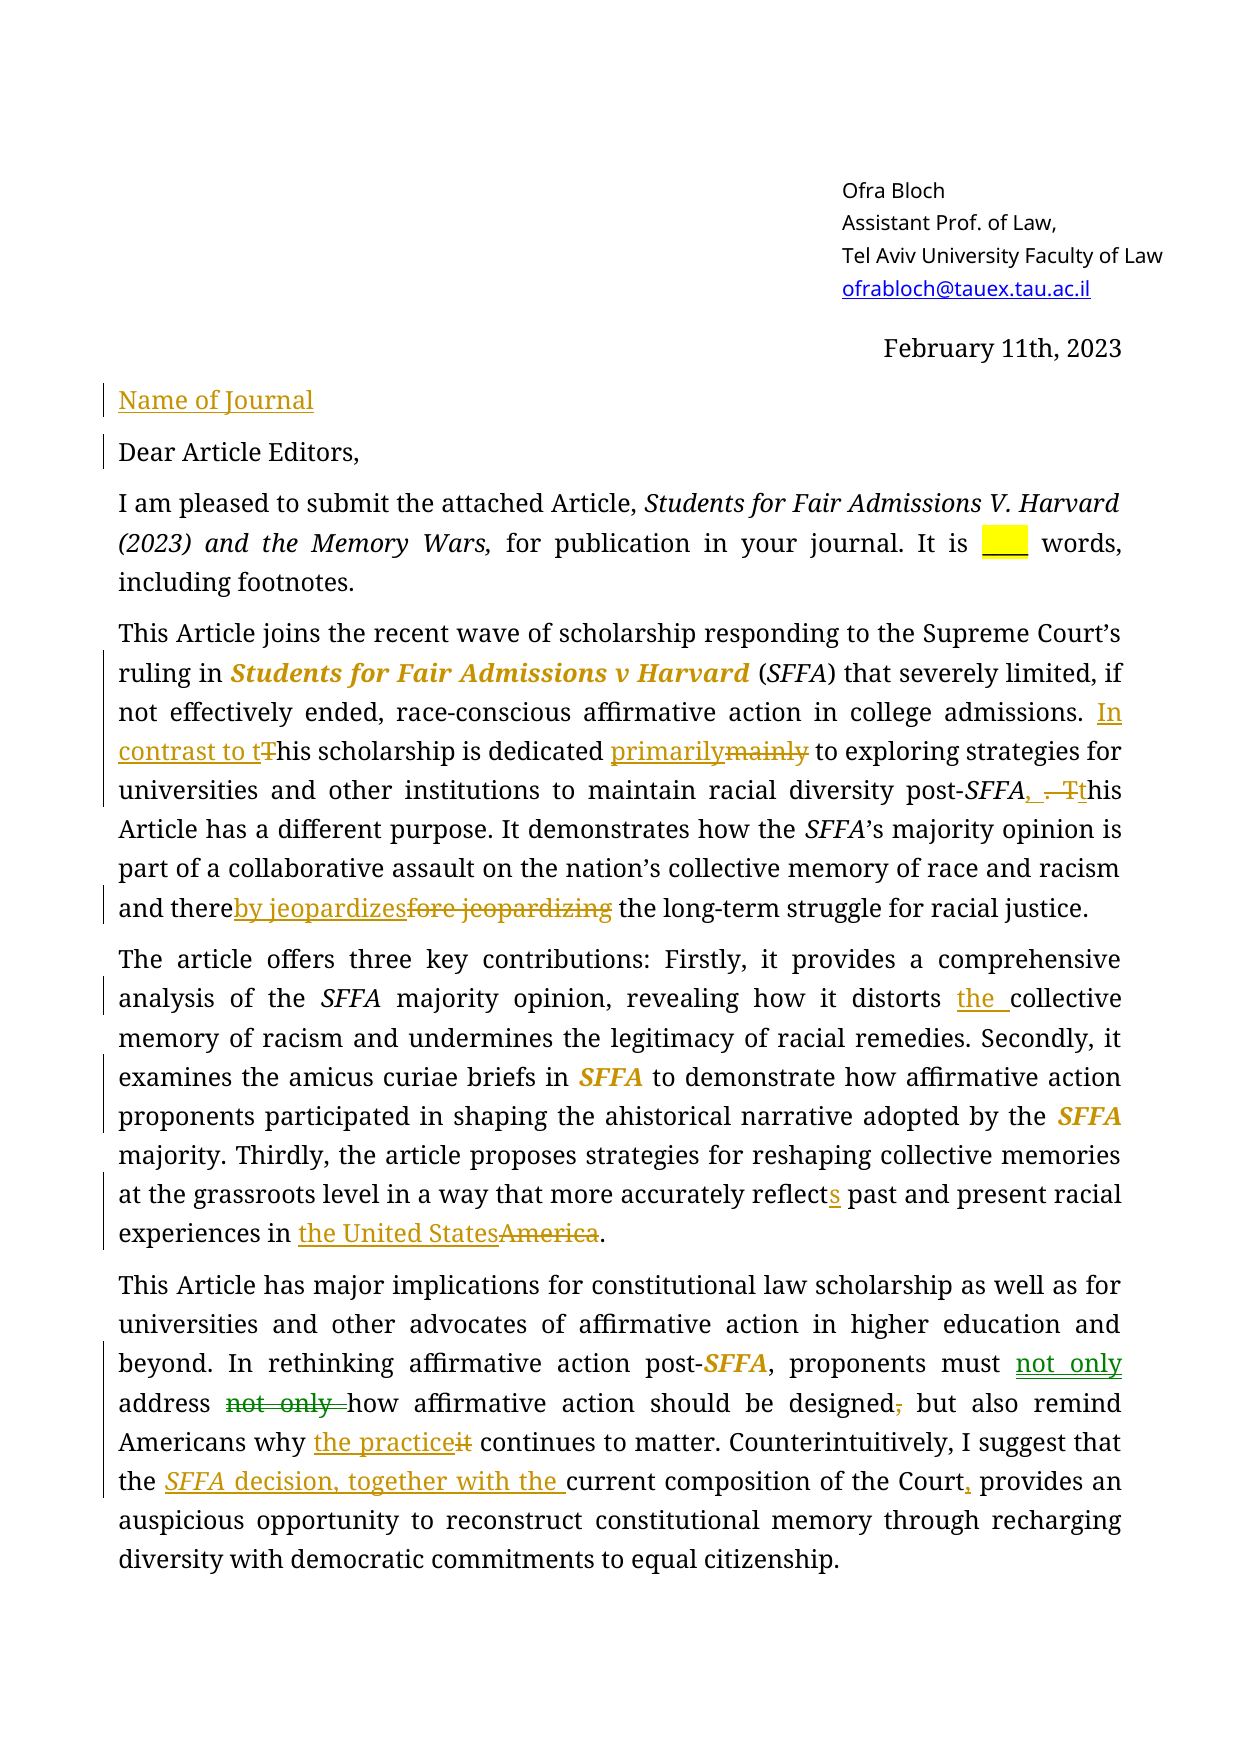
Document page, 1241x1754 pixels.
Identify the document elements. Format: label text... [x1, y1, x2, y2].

text February 11th, 2023 [118, 331, 1122, 365]
text Dear Article Editors, [118, 434, 1122, 468]
text This Article has major implications for constitutional law scholarship as well as for universities and other advocates of affirmative action in higher education and beyond. In rethinking affirmative action post-SFFA, proponents must address how affirmative action should be designed but also remind Americans why continues to matter. Counterintuitively, I suggest that the current composition of the Court provides an auspicious opportunity to reconstruct constitutional memory through recharging diversity with democratic commitments to equal citizenship. [118, 1268, 1122, 1576]
text I am pleased to submit the attached Article, Students for Fair Admissions V. Harvard (2023) and the Memory Wars, for publication in your journal. It is ____ words, including footnotes. [118, 486, 1122, 598]
text The article offers three key contributions: Firstly, it provides a comprehensive analysis of the SFFA majority opinion, revealing how it distorts collective memory of racism and undermines the legitimacy of racial remedies. Secondly, it examines the amicus curiae briefs in SFFA to demonstrate how affirmative action proponents participated in shaping the ahistorical narrative adopted by the SFFA majority. Thirdly, the article proposes strategies for reshaping collective memories at the grassroots level in a way that more accurately reflect past and present racial experiences in . [118, 942, 1122, 1250]
text This Article joins the recent wave of scholarship responding to the Supreme Court’s ruling in Students for Fair Admissions v Harvard (SFFA) that severely limited, if not effectively ended, race-conscious affirmative action in college admissions. his scholarship is dedicated to exploring strategies for universities and other institutions to maintain racial diversity post-SFFAhis Article has a different purpose. It demonstrates how the SFFA’s majority opinion is part of a collaborative assault on the nation’s collective memory of race and racism and there the long-term struggle for racial justice. [118, 616, 1122, 924]
